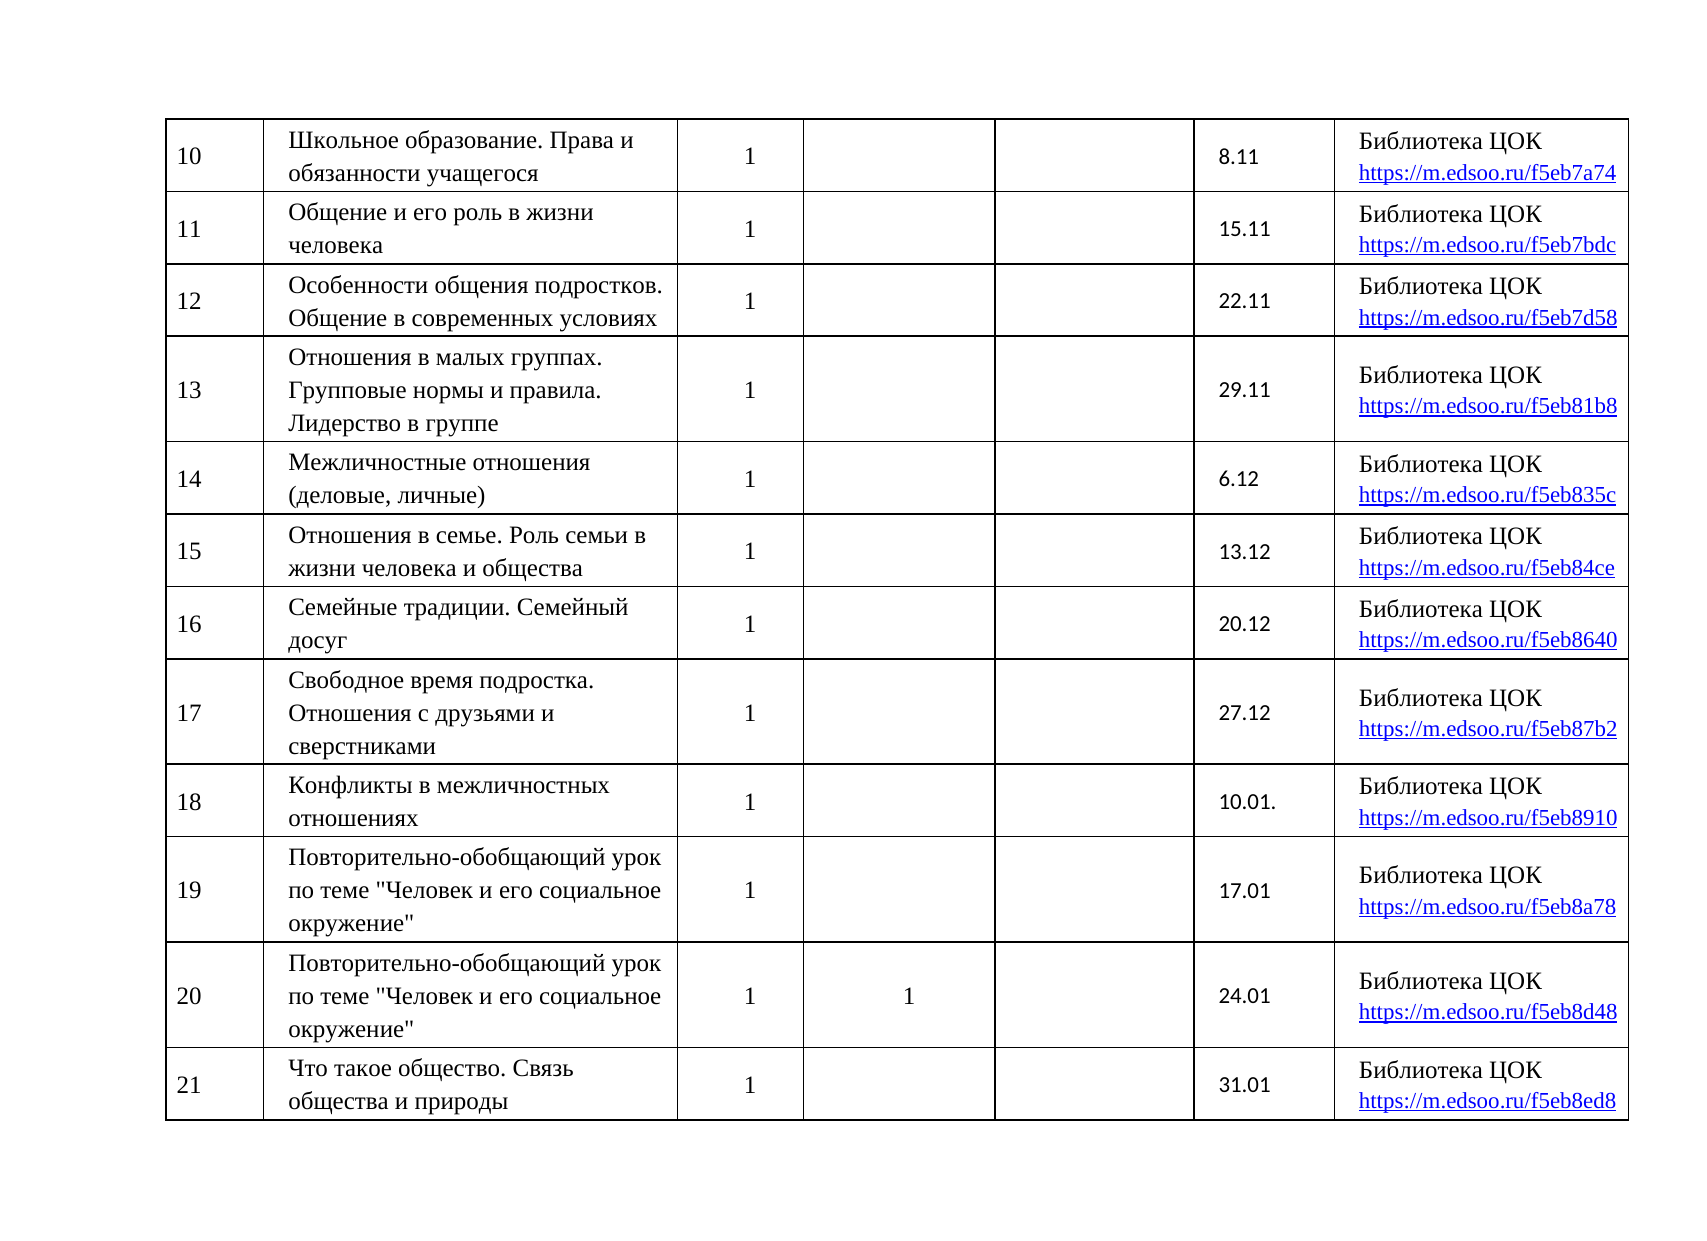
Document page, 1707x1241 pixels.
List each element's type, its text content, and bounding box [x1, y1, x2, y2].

table_cell 17.01 [1195, 837, 1334, 941]
table_cell 13.12 [1195, 515, 1334, 586]
table_cell 6.12 [1195, 442, 1334, 513]
table_cell Библиотека ЦОК https://m.edsoo.ru/f5eb81b8 [1335, 337, 1628, 441]
table_cell Повторительно-обобщающий урок по теме "Человек и его социальное окружение" [264, 837, 677, 941]
table_cell [804, 765, 994, 836]
table_cell Библиотека ЦОК https://m.edsoo.ru/f5eb7d58 [1335, 265, 1628, 335]
table_cell [804, 515, 994, 586]
table_cell 1 [804, 943, 994, 1047]
table_cell 17 [167, 660, 263, 763]
table_cell [996, 120, 1193, 191]
table_cell 11 [167, 192, 263, 263]
table_cell Библиотека ЦОК https://m.edsoo.ru/f5eb835c [1335, 442, 1628, 513]
table_cell [996, 587, 1193, 658]
table_cell 10.01. [1195, 765, 1334, 836]
table_cell Отношения в семье. Роль семьи в жизни человека и общества [264, 515, 677, 586]
table_cell Библиотека ЦОК https://m.edsoo.ru/f5eb8a78 [1335, 837, 1628, 941]
table_cell Семейные традиции. Семейный досуг [264, 587, 677, 658]
table_cell Школьное образование. Права и обязанности учащегося [264, 120, 677, 191]
table_cell [996, 765, 1193, 836]
table_cell 19 [167, 837, 263, 941]
table_cell 20.12 [1195, 587, 1334, 658]
table_cell [996, 442, 1193, 513]
table_cell 1 [678, 943, 803, 1047]
table_cell Межличностные отношения (деловые, личные) [264, 442, 677, 513]
table_cell 27.12 [1195, 660, 1334, 763]
table_cell Библиотека ЦОК https://m.edsoo.ru/f5eb8640 [1335, 587, 1628, 658]
table_cell 21 [167, 1048, 263, 1119]
table_cell 1 [678, 265, 803, 335]
table_cell 24.01 [1195, 943, 1334, 1047]
table_cell [996, 943, 1193, 1047]
table_cell 10 [167, 120, 263, 191]
table_cell [804, 660, 994, 763]
table_cell 1 [678, 192, 803, 263]
table_cell [804, 587, 994, 658]
table_cell [996, 660, 1193, 763]
table_cell 22.11 [1195, 265, 1334, 335]
table_cell [804, 837, 994, 941]
table_cell Библиотека ЦОК https://m.edsoo.ru/f5eb8ed8 [1335, 1048, 1628, 1119]
table_cell [996, 837, 1193, 941]
table_cell [804, 337, 994, 441]
table_cell 16 [167, 587, 263, 658]
table_cell 14 [167, 442, 263, 513]
table_cell 1 [678, 660, 803, 763]
table_cell 1 [678, 837, 803, 941]
table_cell 1 [678, 765, 803, 836]
table_cell [804, 442, 994, 513]
table_cell 1 [678, 120, 803, 191]
table_cell [804, 1048, 994, 1119]
table_cell Библиотека ЦОК https://m.edsoo.ru/f5eb8910 [1335, 765, 1628, 836]
table_cell 29.11 [1195, 337, 1334, 441]
table_cell Библиотека ЦОК https://m.edsoo.ru/f5eb7bdc [1335, 192, 1628, 263]
table_cell Отношения в малых группах. Групповые нормы и правила. Лидерство в группе [264, 337, 677, 441]
table_cell [996, 337, 1193, 441]
table_cell [804, 120, 994, 191]
table_cell 1 [678, 1048, 803, 1119]
table_cell Библиотека ЦОК https://m.edsoo.ru/f5eb7a74 [1335, 120, 1628, 191]
table_cell [996, 265, 1193, 335]
table_cell [804, 265, 994, 335]
table_cell Библиотека ЦОК https://m.edsoo.ru/f5eb84ce [1335, 515, 1628, 586]
table_cell 12 [167, 265, 263, 335]
table_cell Библиотека ЦОК https://m.edsoo.ru/f5eb8d48 [1335, 943, 1628, 1047]
table_cell [996, 192, 1193, 263]
table_cell Особенности общения подростков. Общение в современных условиях [264, 265, 677, 335]
table_cell 15.11 [1195, 192, 1334, 263]
table_cell Конфликты в межличностных отношениях [264, 765, 677, 836]
table_cell [996, 1048, 1193, 1119]
table_cell 1 [678, 515, 803, 586]
table_cell Свободное время подростка. Отношения с друзьями и сверстниками [264, 660, 677, 763]
table_cell 15 [167, 515, 263, 586]
table_cell 1 [678, 587, 803, 658]
table_cell 13 [167, 337, 263, 441]
table_cell 18 [167, 765, 263, 836]
table_cell Повторительно-обобщающий урок по теме "Человек и его социальное окружение" [264, 943, 677, 1047]
table_cell Общение и его роль в жизни человека [264, 192, 677, 263]
table_cell 31.01 [1195, 1048, 1334, 1119]
table_cell 1 [678, 337, 803, 441]
table_cell Библиотека ЦОК https://m.edsoo.ru/f5eb87b2 [1335, 660, 1628, 763]
table_cell Что такое общество. Связь общества и природы [264, 1048, 677, 1119]
table_cell [996, 515, 1193, 586]
table_cell [804, 192, 994, 263]
table_cell 1 [678, 442, 803, 513]
table_cell 20 [167, 943, 263, 1047]
table_cell 8.11 [1195, 120, 1334, 191]
